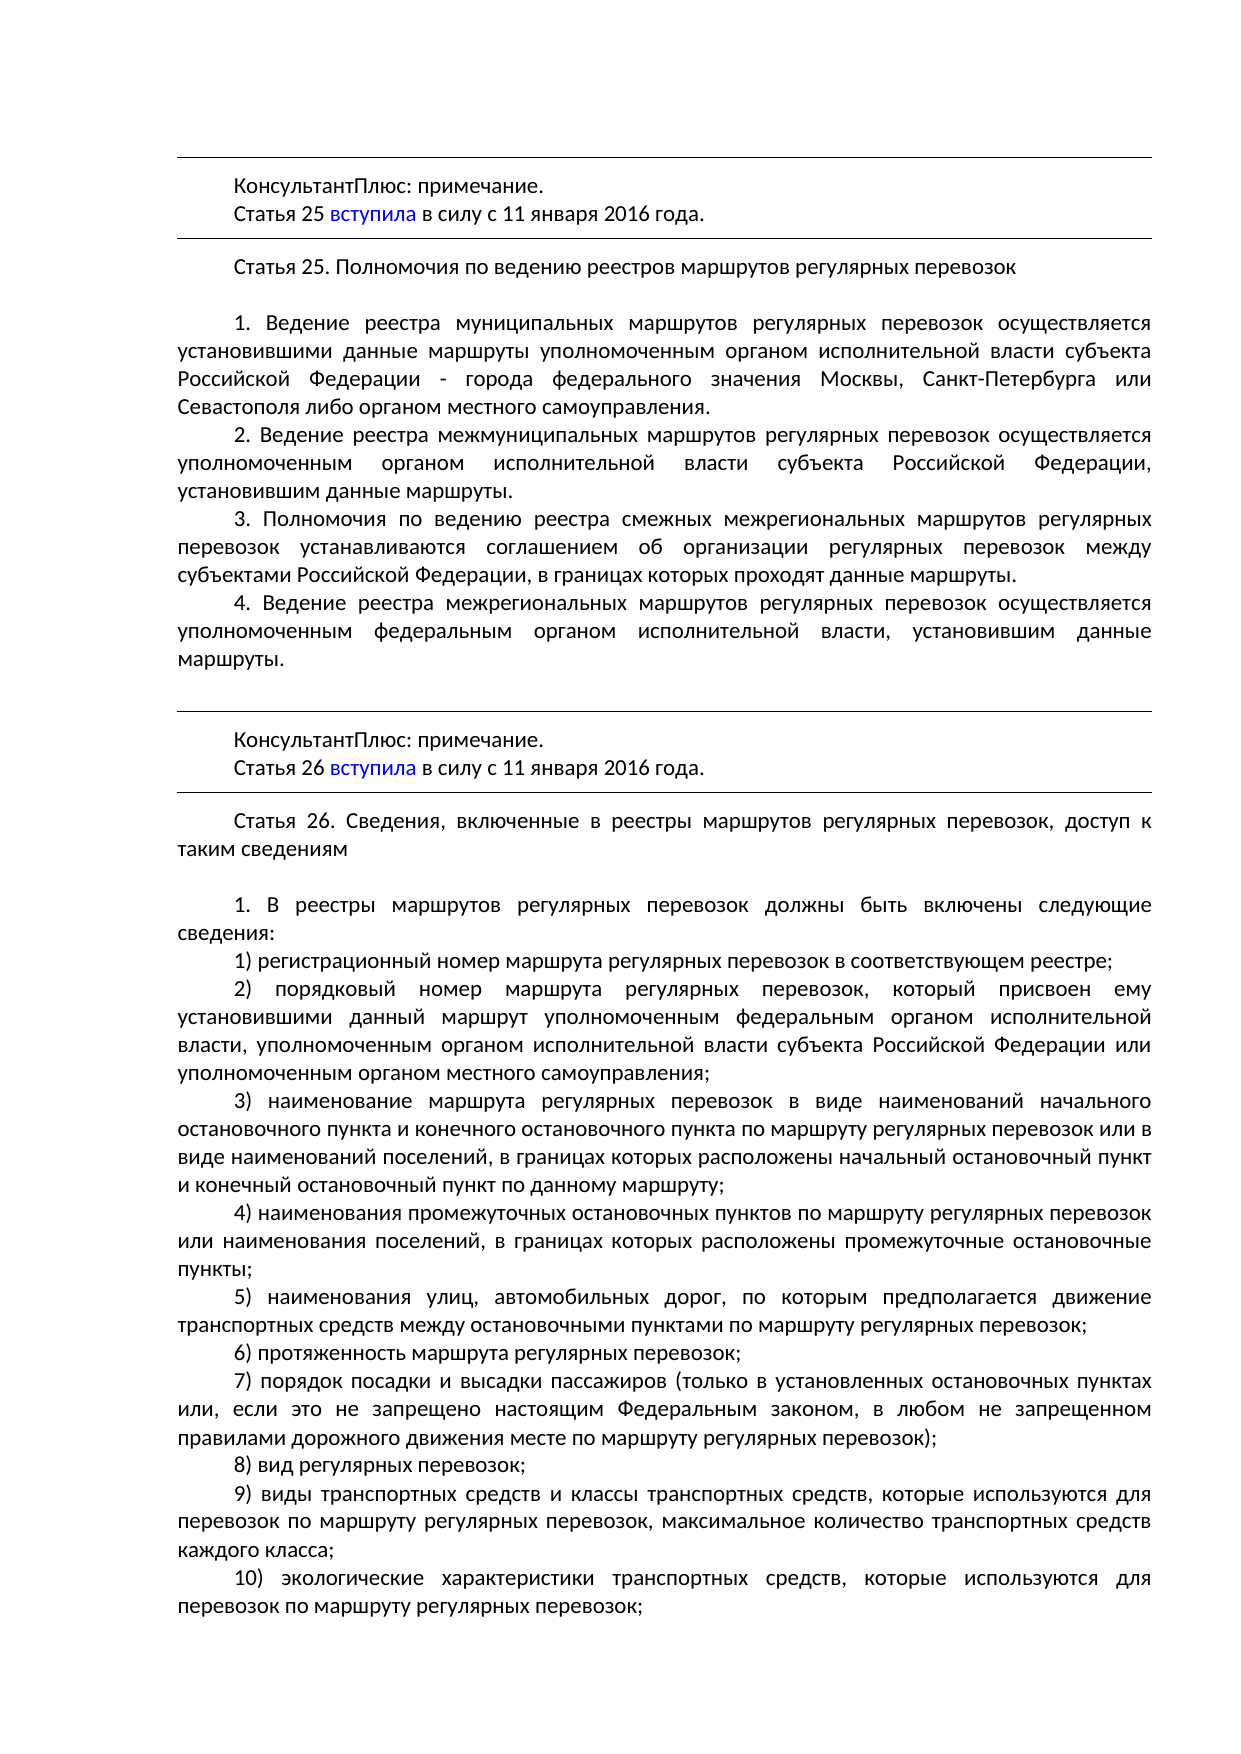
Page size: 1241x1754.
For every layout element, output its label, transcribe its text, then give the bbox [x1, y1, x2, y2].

text 1. Ведение реестра муниципальных маршрутов регулярных перевозок осуществляется установившими данные маршруты уполномоченным органом исполнительной власти субъекта Российской Федерации - города федерального значения Москвы, Санкт-Петербурга или Севастополя либо органом местного самоуправления. [177, 308, 1152, 420]
text 3) наименование маршрута регулярных перевозок в виде наименований начального остановочного пункта и конечного остановочного пункта по маршруту регулярных перевозок или в виде наименований поселений, в границах которых расположены начальный остановочный пункт и конечный остановочный пункт по данному маршруту; [177, 1086, 1152, 1198]
text 1. В реестры маршрутов регулярных перевозок должны быть включены следующие сведения: [177, 890, 1152, 946]
text Статья 26. Сведения, включенные в реестры маршрутов регулярных перевозок, доступ к таким сведениям [177, 806, 1152, 862]
text 1) регистрационный номер маршрута регулярных перевозок в соответствующем реестре; [177, 946, 1152, 974]
text 5) наименования улиц, автомобильных дорог, по которым предполагается движение транспортных средств между остановочными пунктами по маршруту регулярных перевозок; [177, 1282, 1152, 1338]
text 10) экологические характеристики транспортных средств, которые используются для перевозок по маршруту регулярных перевозок; [177, 1563, 1152, 1619]
text Статья 25. Полномочия по ведению реестров маршрутов регулярных перевозок [177, 252, 1152, 280]
text 2) порядковый номер маршрута регулярных перевозок, который присвоен ему установившими данный маршрут уполномоченным федеральным органом исполнительной власти, уполномоченным органом исполнительной власти субъекта Российской Федерации или уполномоченным органом местного самоуправления; [177, 974, 1152, 1086]
text КонсультантПлюс: примечание. [177, 171, 1152, 199]
text 3. Полномочия по ведению реестра смежных межрегиональных маршрутов регулярных перевозок устанавливаются соглашением об организации регулярных перевозок между субъектами Российской Федерации, в границах которых проходят данные маршруты. [177, 504, 1152, 588]
text 9) виды транспортных средств и классы транспортных средств, которые используются для перевозок по маршруту регулярных перевозок, максимальное количество транспортных средств каждого класса; [177, 1479, 1152, 1563]
text 4) наименования промежуточных остановочных пунктов по маршруту регулярных перевозок или наименования поселений, в границах которых расположены промежуточные остановочные пункты; [177, 1198, 1152, 1282]
text 2. Ведение реестра межмуниципальных маршрутов регулярных перевозок осуществляется уполномоченным органом исполнительной власти субъекта Российской Федерации, установившим данные маршруты. [177, 420, 1152, 504]
text 8) вид регулярных перевозок; [177, 1451, 1152, 1479]
text Статья 26 вступила в силу с 11 января 2016 года. [177, 753, 1152, 781]
text КонсультантПлюс: примечание. [177, 725, 1152, 753]
text 4. Ведение реестра межрегиональных маршрутов регулярных перевозок осуществляется уполномоченным федеральным органом исполнительной власти, установившим данные маршруты. [177, 588, 1152, 672]
text 7) порядок посадки и высадки пассажиров (только в установленных остановочных пунктах или, если это не запрещено настоящим Федеральным законом, в любом не запрещенном правилами дорожного движения месте по маршруту регулярных перевозок); [177, 1367, 1152, 1451]
text 6) протяженность маршрута регулярных перевозок; [177, 1338, 1152, 1367]
text Статья 25 вступила в силу с 11 января 2016 года. [177, 199, 1152, 227]
